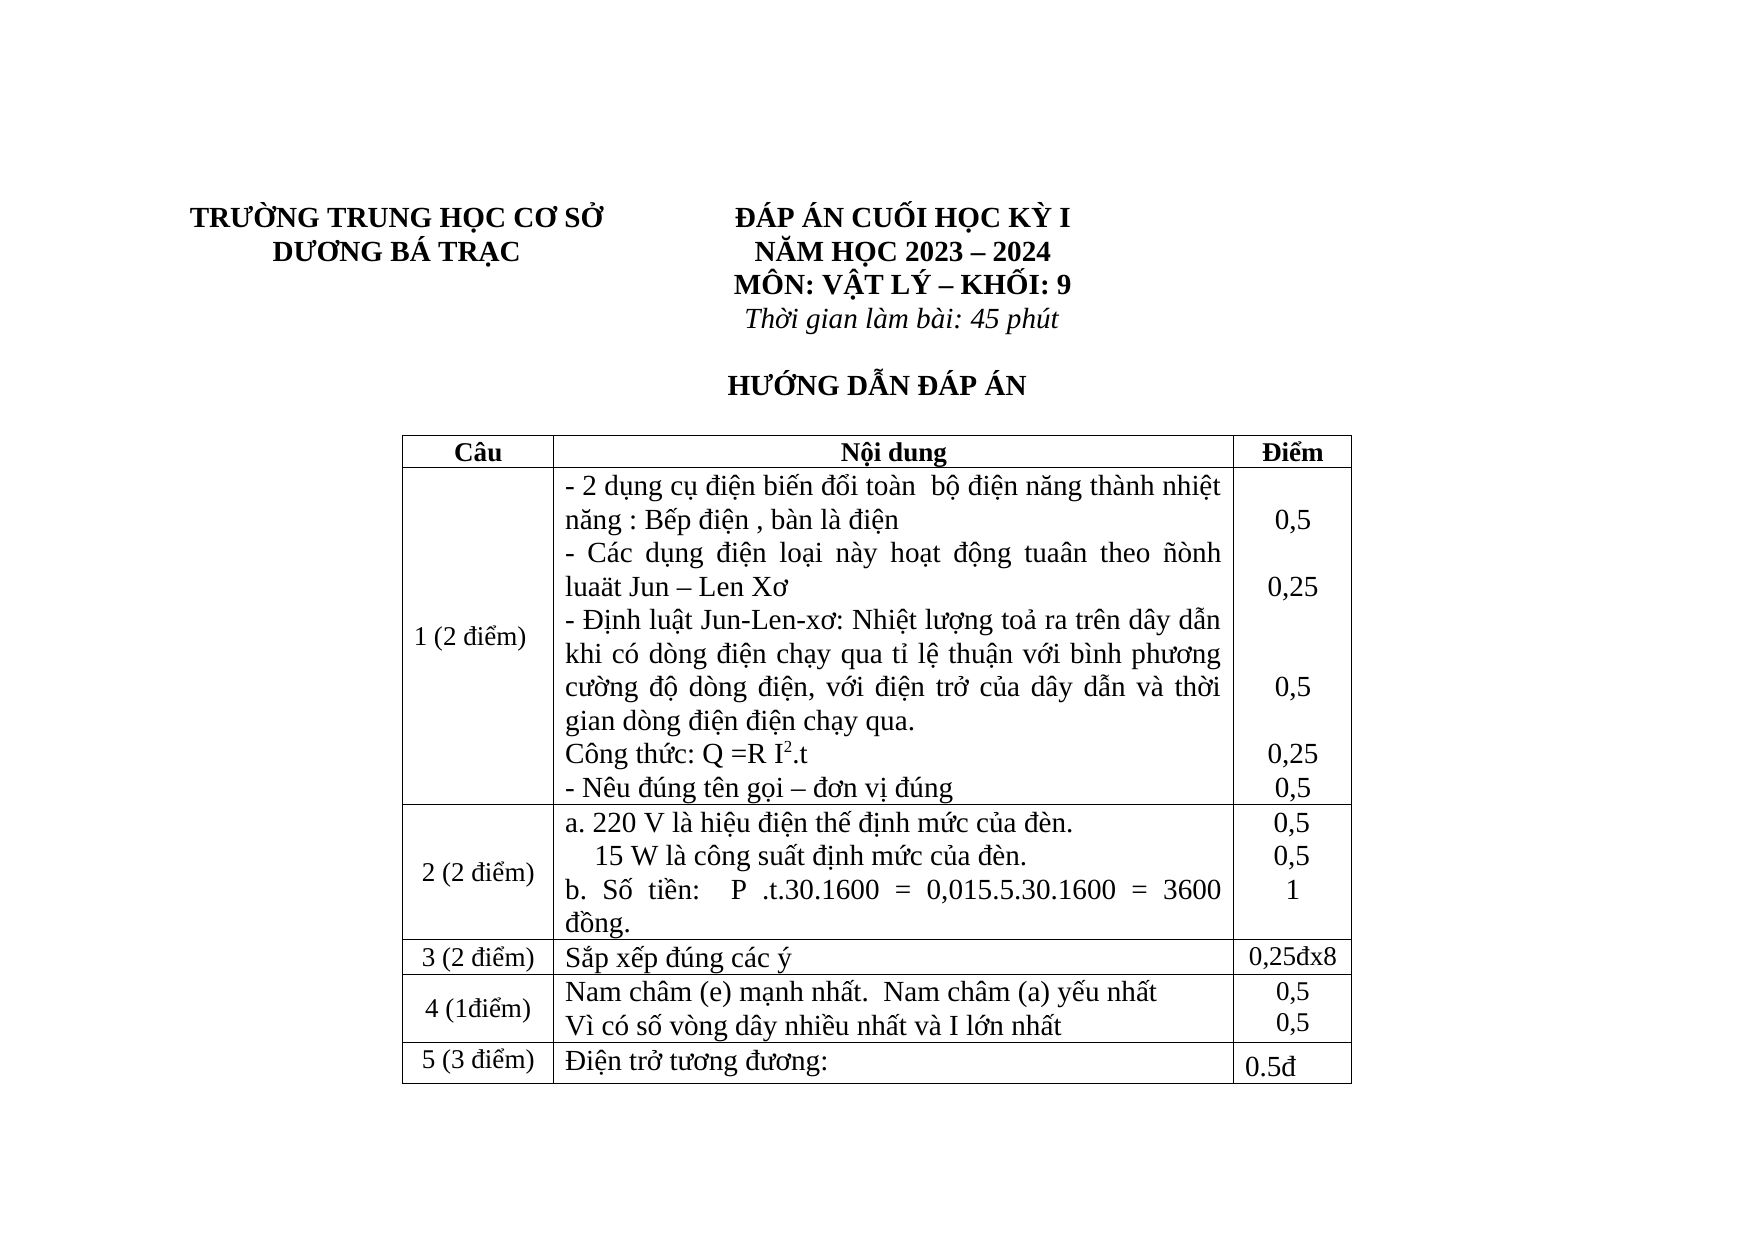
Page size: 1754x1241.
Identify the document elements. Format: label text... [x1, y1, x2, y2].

table_cell Nam châm (e) mạnh nhất. Nam châm (a) yếu nhất Vì có số vòng dây nhiều nhất và I lớn nhất [554, 975, 1233, 1042]
table_cell Sắp xếp đúng các ý [554, 940, 1233, 973]
table_cell 0,25đx8 [1234, 940, 1351, 973]
table_cell 4 (1điểm) [403, 975, 553, 1042]
table_header TRƯỜNG TRUNG HỌC CƠ SỞ DƯƠNG BÁ TRẠC [140, 200, 653, 334]
table_cell 3 (2 điểm) [403, 940, 553, 973]
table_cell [554, 1043, 1233, 1082]
table_header Nội dung [554, 436, 1233, 467]
table_header Câu [403, 436, 553, 467]
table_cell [1234, 1043, 1351, 1082]
table_cell 5 (3 điểm) [403, 1043, 553, 1082]
table_cell 0,5 0,5 1 [1234, 805, 1351, 939]
text HƯỚNG DẪN ĐÁP ÁN [150, 368, 1604, 402]
table_header Điểm [1234, 436, 1351, 467]
table_cell 1 (2 điểm) [403, 468, 553, 804]
table_cell 2 (2 điểm) [403, 805, 553, 939]
table_cell 0,5 0,25 0,5 0,25 0,5 [1234, 468, 1351, 804]
table_cell a. 220 V là hiệu điện thế định mức của đèn. 15 W là công suất định mức của đèn. b. Số tiền: P .t.30.1600 = 0,015.5.30.1600 = 3600 đồng. [554, 805, 1233, 939]
table_cell 0,5 0,5 [1234, 975, 1351, 1042]
table_header ĐÁP ÁN CUỐI HỌC KỲ I NĂM HỌC 2023 – 2024 MÔN: VẬT LÝ – KHỐI: 9 Thời gian làm bài: 45 phút [653, 200, 1153, 334]
table_cell - 2 dụng cụ điện biến đổi toàn bộ điện năng thành nhiệt năng : Bếp điện , bàn là điện - Các dụng điện loại này hoạt động tuaân theo ñònh luaät Jun – Len Xơ - Định luật Jun-Len-xơ: Nhiệt lượng toả ra trên dây dẫn khi có dòng điện chạy qua tỉ lệ thuận với bình phương cường độ dòng điện, với điện trở của dây dẫn và thời gian dòng điện điện chạy qua. Công thức: Q =R I2.t - Nêu đúng tên gọi – đơn vị đúng [554, 468, 1233, 804]
